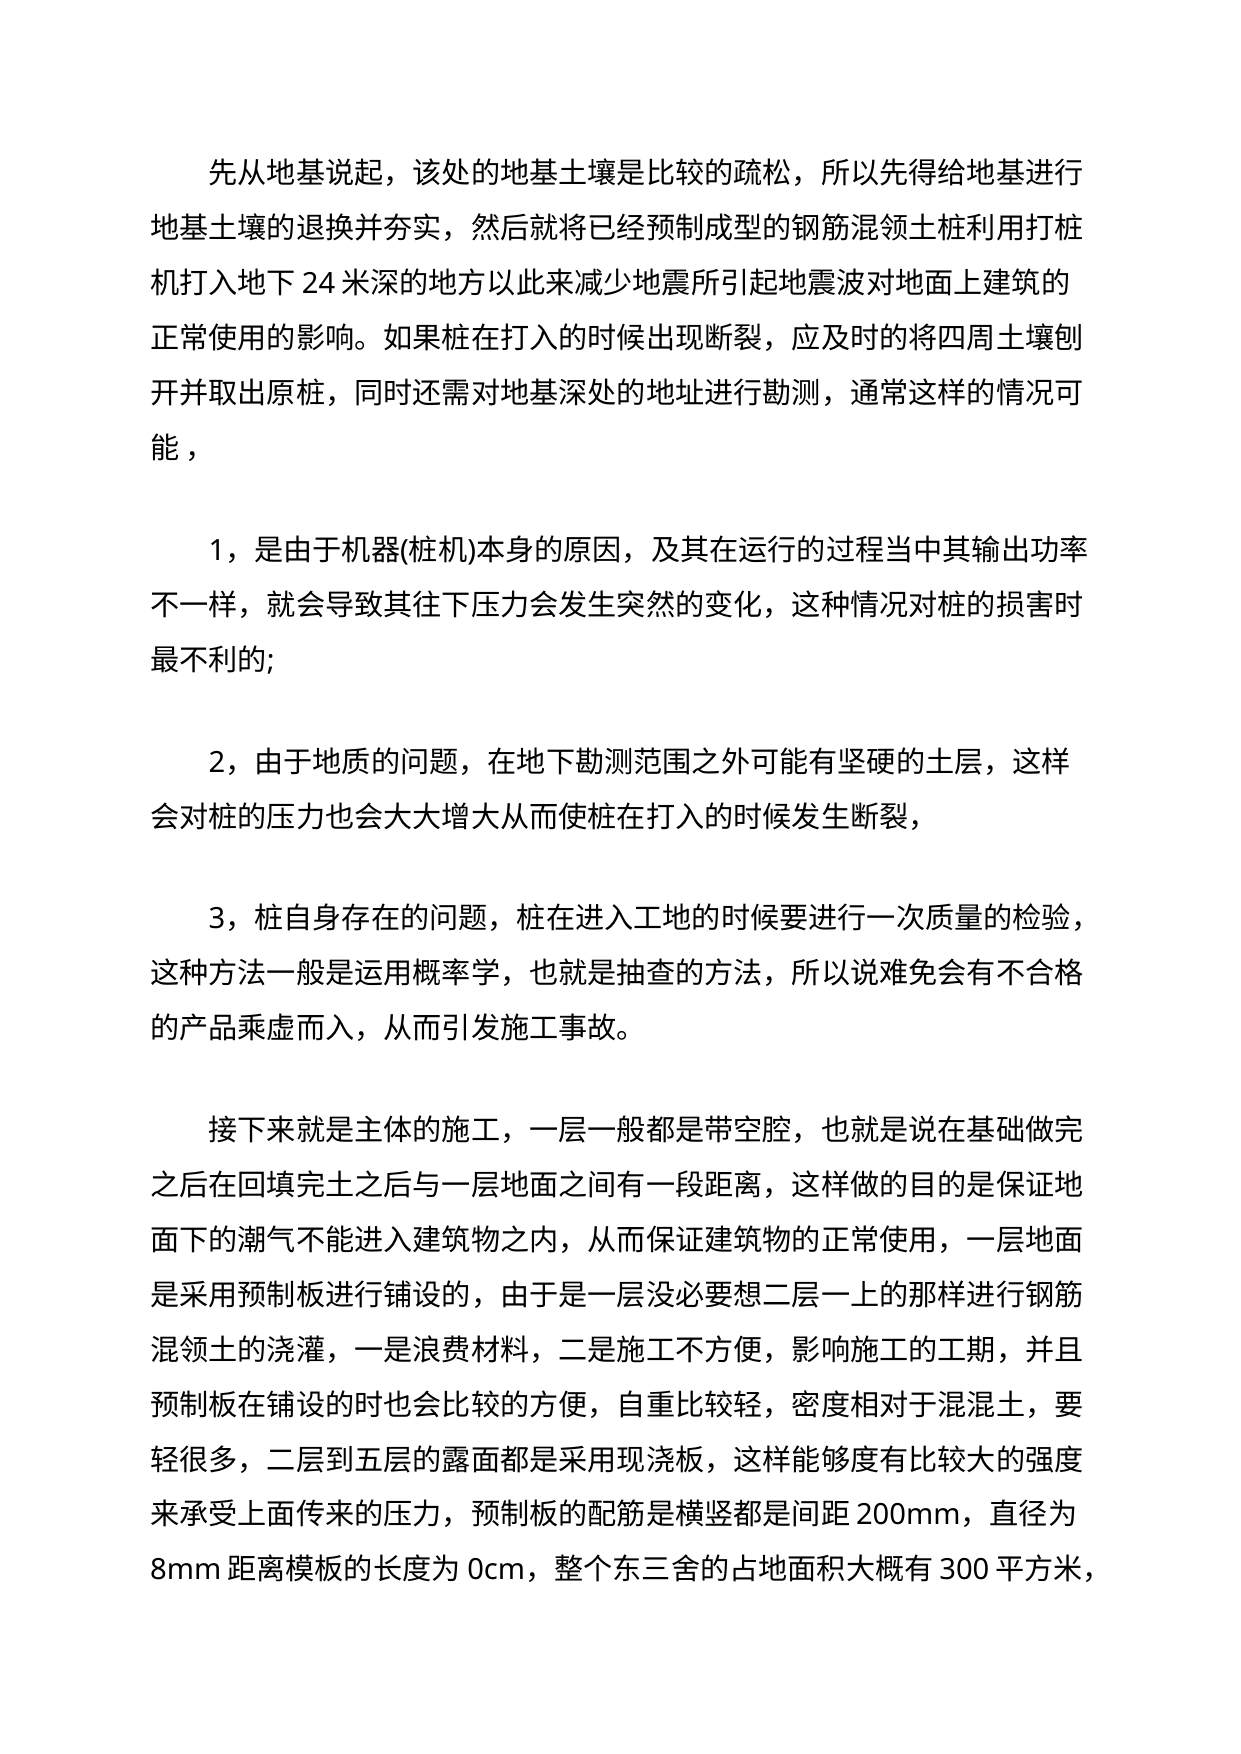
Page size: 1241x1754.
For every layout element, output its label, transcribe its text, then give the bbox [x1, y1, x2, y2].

text 2，由于地质的问题，在地下勘测范围之外可能有坚硬的土层，这样会对桩的压力也会大大增大从而使桩在打入的时候发生断裂， [150, 738, 1090, 836]
text 3，桩自身存在的问题，桩在进入工地的时候要进行一次质量的检验，这种方法一般是运用概率学，也就是抽查的方法，所以说难免会有不合格的产品乘虚而入，从而引发施工事故。 [150, 895, 1090, 1047]
text 先从地基说起，该处的地基土壤是比较的疏松，所以先得给地基进行地基土壤的退换并夯实，然后就将已经预制成型的钢筋混领土桩利用打桩机打入地下24米深的地方以此来减少地震所引起地震波对地面上建筑的正常使用的影响。如果桩在打入的时候出现断裂，应及时的将四周土壤刨开并取出原桩，同时还需对地基深处的地址进行勘测，通常这样的情况可能 ， [150, 150, 1090, 467]
text 1，是由于机器(桩机)本身的原因，及其在运行的过程当中其输出功率不一样，就会导致其往下压力会发生突然的变化，这种情况对桩的损害时最不利的; [150, 526, 1090, 679]
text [150, 1107, 1090, 1588]
